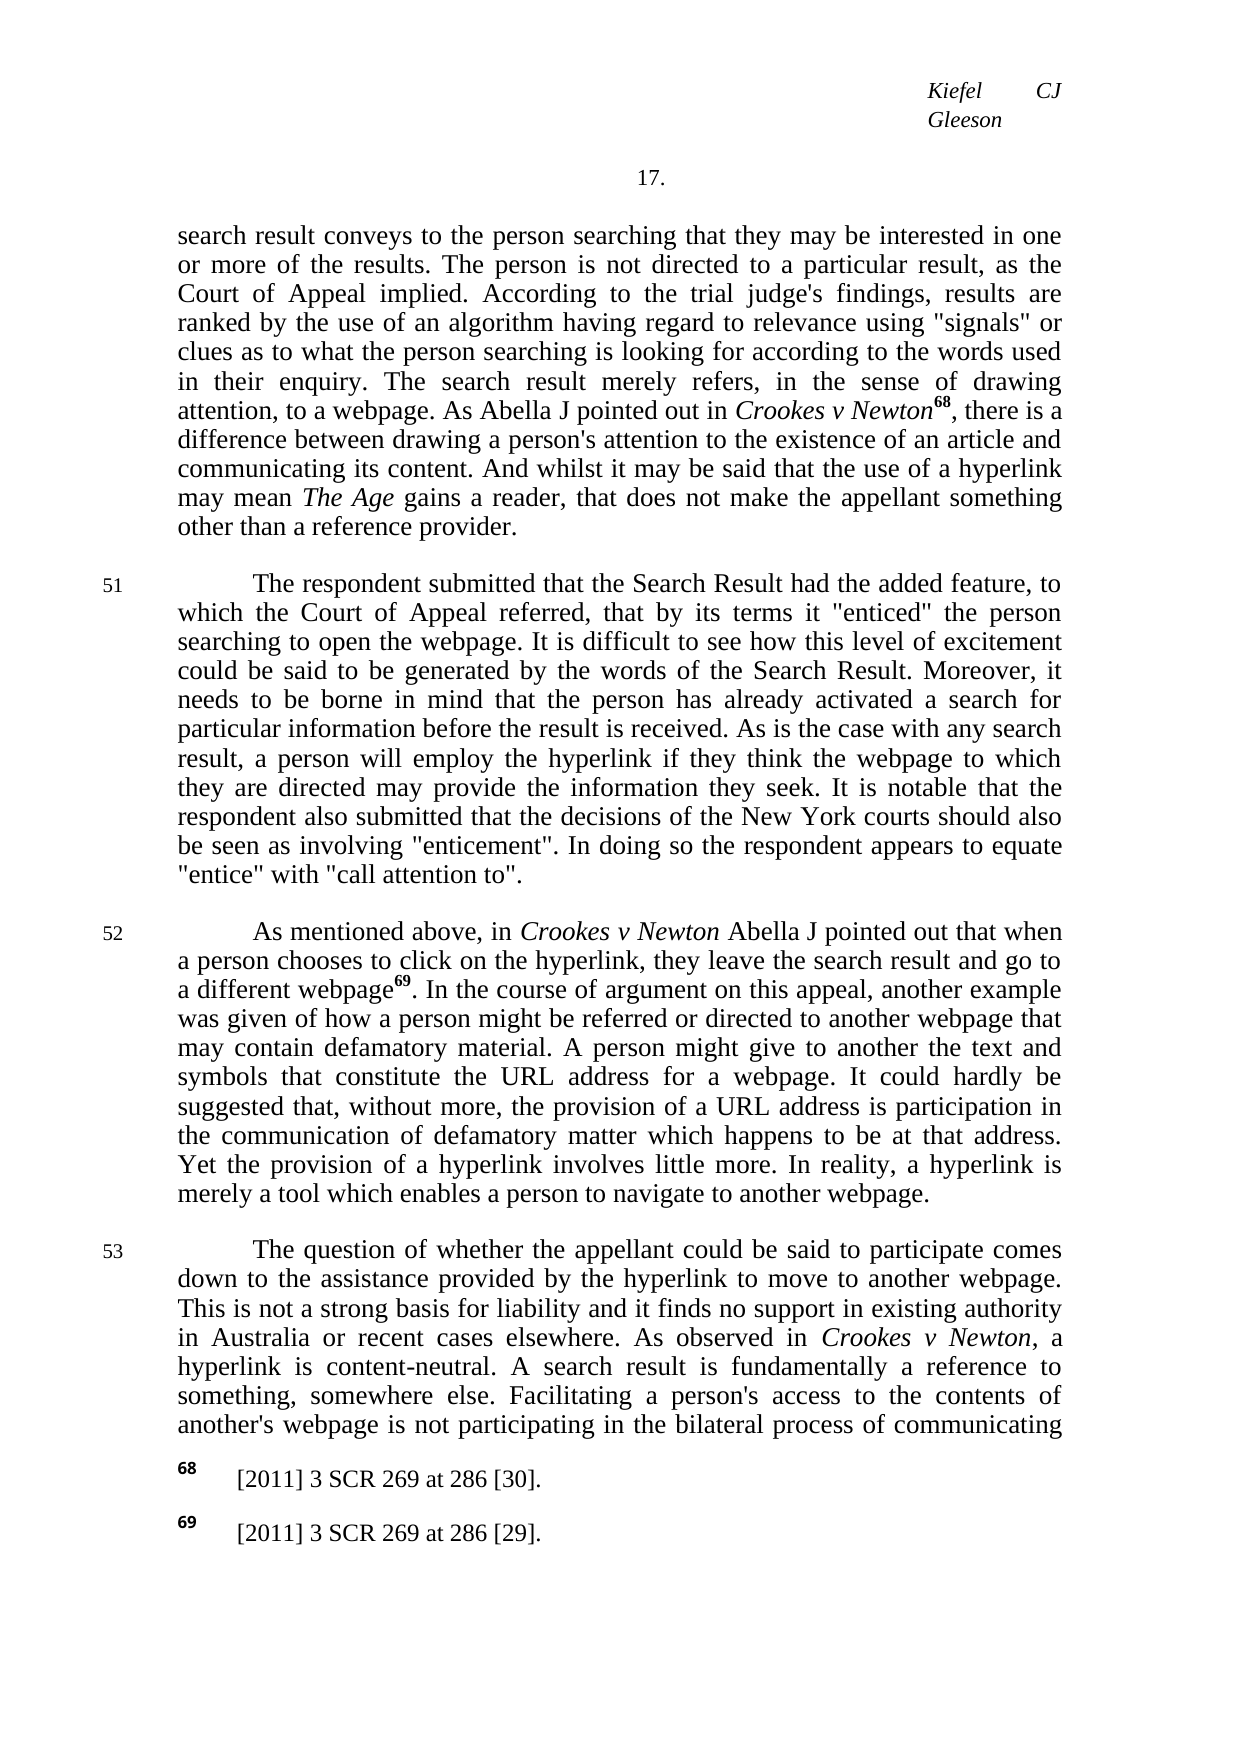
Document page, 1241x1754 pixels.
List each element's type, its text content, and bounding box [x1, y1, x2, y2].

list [102, 1235, 1063, 1439]
list The respondent submitted that the Search Result had the added feature, to which the Court of Appeal referred, that by its terms it "enticed" the person searching to open the webpage. It is difficult to see how this level of excitement could be said to be generated by the words of the Search Result. Moreover, it needs to be borne in mind that the person has already activated a search for particular information before the result is received. As is the case with any search result, a person will employ the hyperlink if they think the webpage to which they are directed may provide the information they seek. It is notable that the respondent also submitted that the decisions of the New York courts should also be seen as involving "enticement". In doing so the respondent appears to equate "entice" with "call attention to". [102, 569, 1063, 889]
list As mentioned above, in Crookes v Newton Abella J pointed out that when a person chooses to click on the hyperlink, they leave the search result and go to a different webpage. In the course of argument on this appeal, another example was given of how a person might be referred or directed to another webpage that may contain defamatory material. A person might give to another the text and symbols that constitute the URL address for a webpage. It could hardly be suggested that, without more, the provision of a URL address is participation in the communication of defamatory matter which happens to be at that address. Yet the provision of a hyperlink involves little more. In reality, a hyperlink is merely a tool which enables a person to navigate to another webpage. [102, 917, 1063, 1208]
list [102, 221, 1063, 542]
